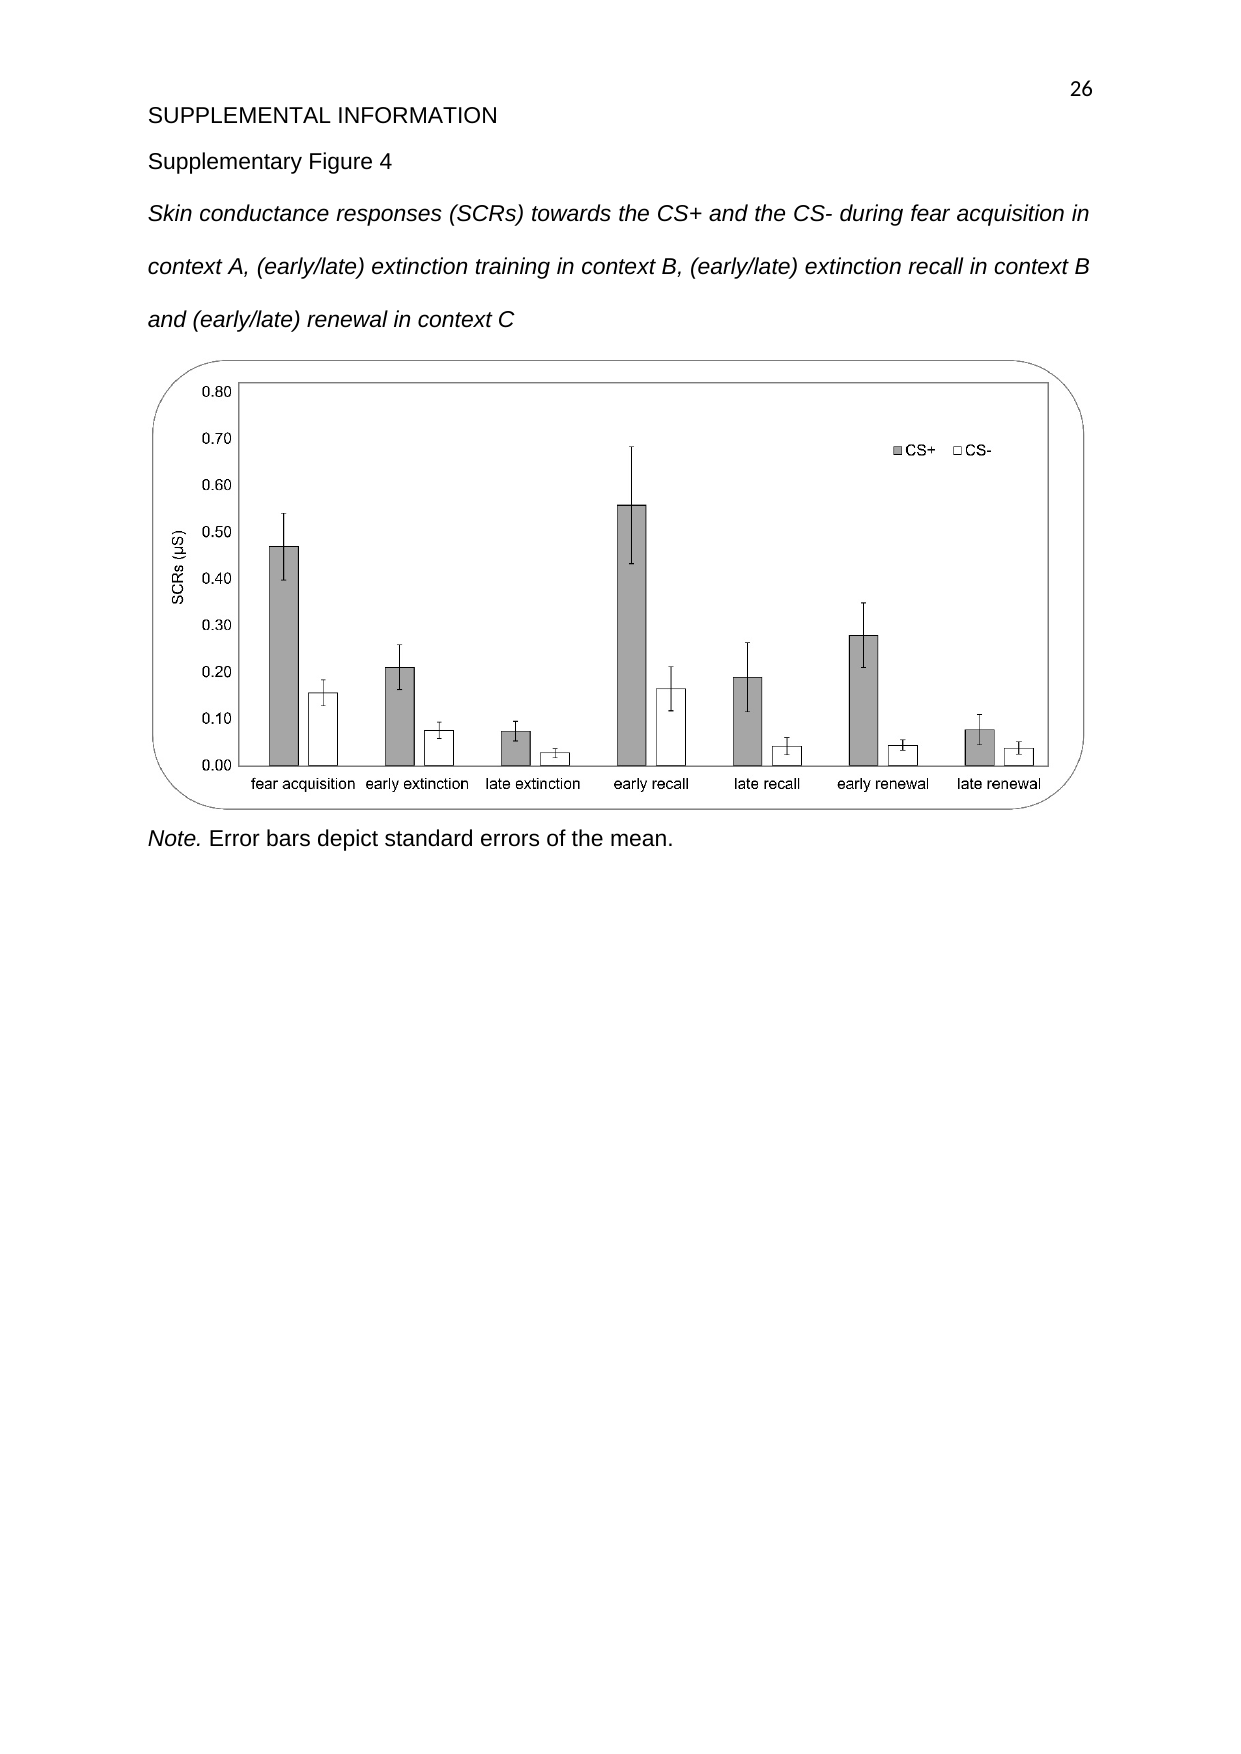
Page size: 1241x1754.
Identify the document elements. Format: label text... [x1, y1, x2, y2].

picture [147, 358, 1093, 811]
text Skin conductance responses (SCRs) towards the CS+ and the CS- during fear acquisition in context A, (early/late) extinction training in context B, (early/late) extinction recall in context B and (early/late) renewal in context C [148, 200, 1093, 332]
text Note. Error bars depict standard errors of the mean.Supplementary Figure 5 [148, 825, 1093, 851]
text Supplementary Figure 4 [148, 148, 1093, 174]
